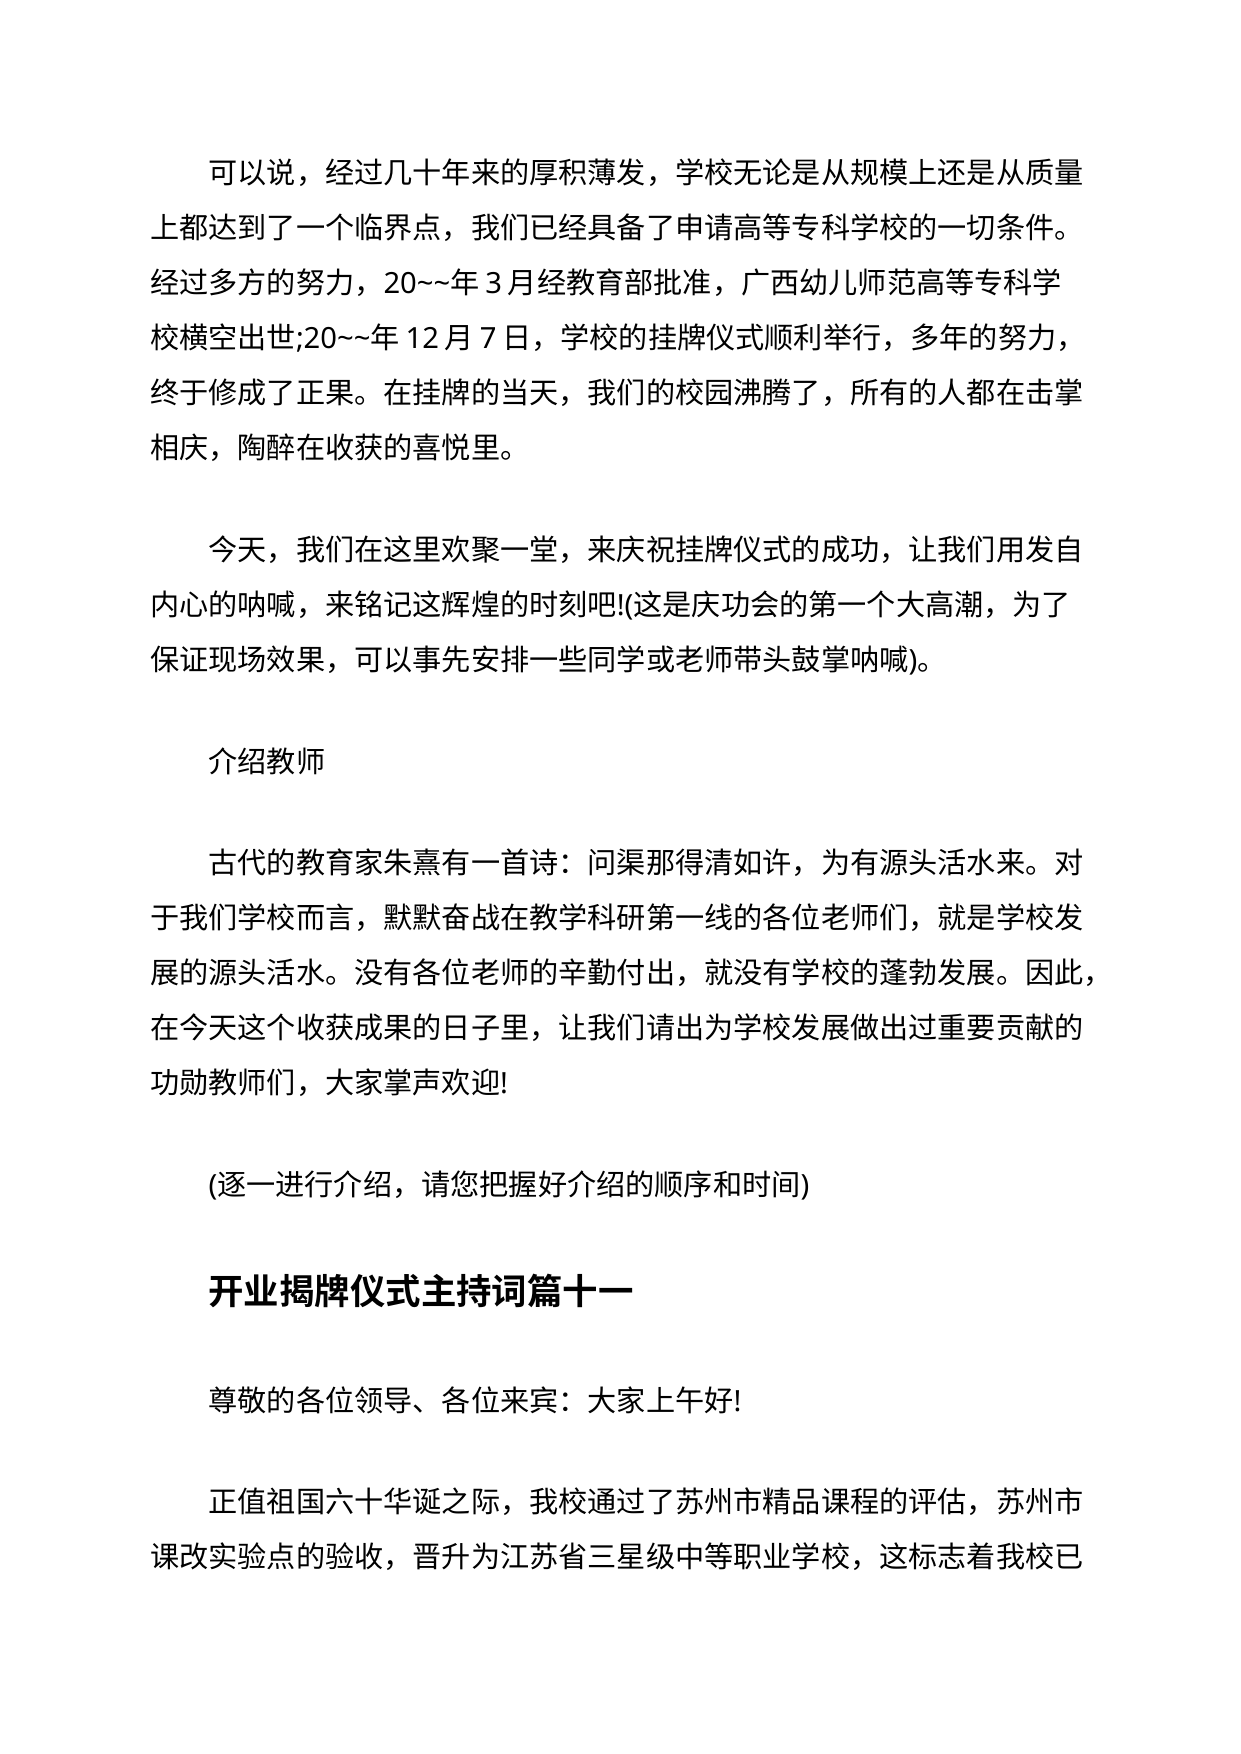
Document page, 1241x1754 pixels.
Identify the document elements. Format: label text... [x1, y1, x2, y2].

text 可以说，经过几十年来的厚积薄发，学校无论是从规模上还是从质量上都达到了一个临界点，我们已经具备了申请高等专科学校的一切条件。经过多方的努力，20~~年3月经教育部批准，广西幼儿师范高等专科学校横空出世;20~~年12月7日，学校的挂牌仪式顺利举行，多年的努力，终于修成了正果。在挂牌的当天，我们的校园沸腾了，所有的人都在击掌相庆，陶醉在收获的喜悦里。 [150, 150, 1090, 467]
text 介绍教师 [150, 738, 1090, 781]
text 尊敬的各位领导、各位来宾：大家上午好! [150, 1377, 1090, 1419]
text (逐一进行介绍，请您把握好介绍的顺序和时间) [150, 1162, 1090, 1204]
text 古代的教育家朱熹有一首诗：问渠那得清如许，为有源头活水来。对于我们学校而言，默默奋战在教学科研第一线的各位老师们，就是学校发展的源头活水。没有各位老师的辛勤付出，就没有学校的蓬勃发展。因此，在今天这个收获成果的日子里，让我们请出为学校发展做出过重要贡献的功勋教师们，大家掌声欢迎! [150, 840, 1090, 1102]
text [150, 1479, 1090, 1576]
text 开业揭牌仪式主持词篇十一 [150, 1264, 1090, 1315]
text 今天，我们在这里欢聚一堂，来庆祝挂牌仪式的成功，让我们用发自内心的呐喊，来铭记这辉煌的时刻吧!(这是庆功会的第一个大高潮，为了保证现场效果，可以事先安排一些同学或老师带头鼓掌呐喊)。 [150, 526, 1090, 679]
